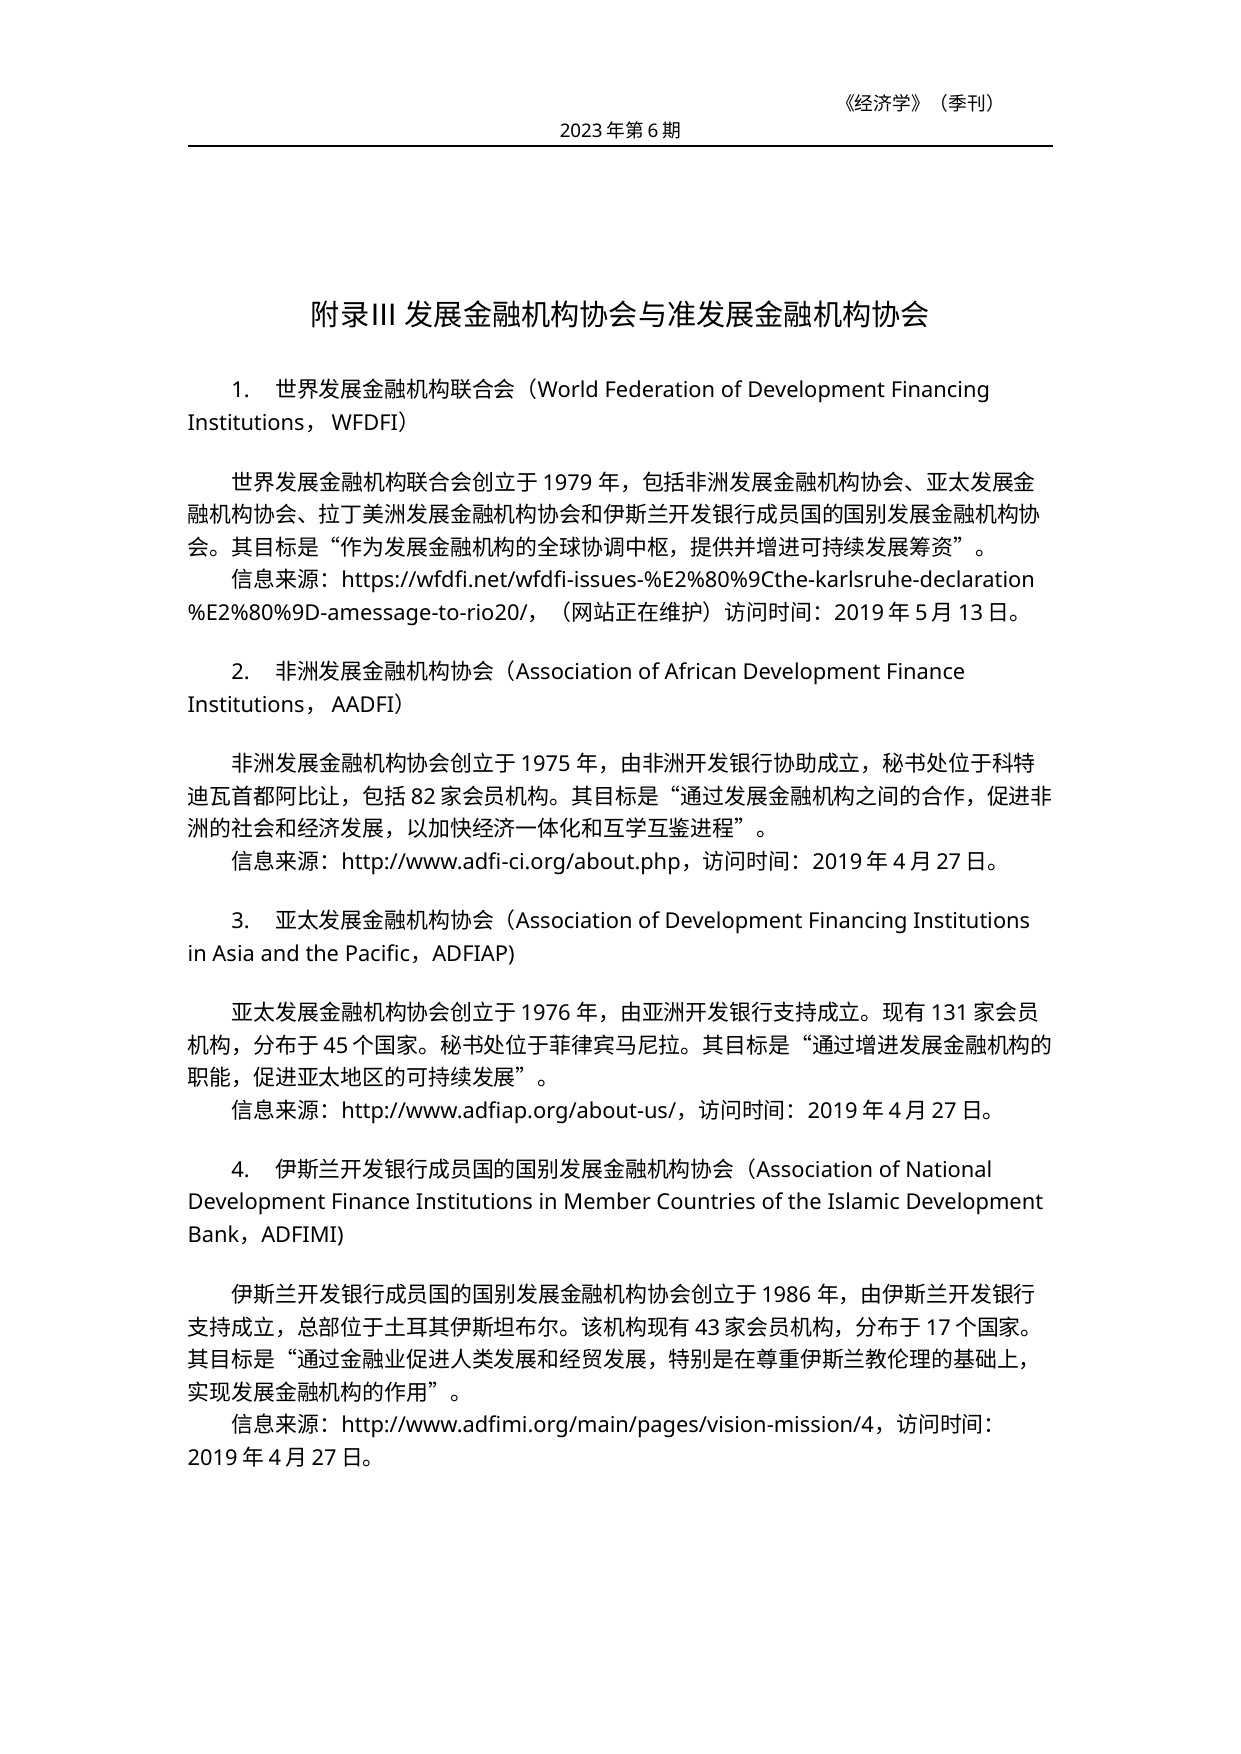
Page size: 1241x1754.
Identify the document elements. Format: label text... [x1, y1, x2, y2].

subtitle 世界发展金融机构联合会（World Federation of Development Financing Institutions， WFDFI） [187, 372, 1053, 437]
subtitle 非洲发展金融机构协会（Association of African Development Finance Institutions， AADFI） [187, 654, 1053, 719]
text 附录Ⅲ 发展金融机构协会与准发展金融机构协会 [187, 280, 1053, 345]
text 信息来源：http://www.adfiap.org/about-us/，访问时间：2019年4月27日。 [187, 1092, 1053, 1125]
text 世界发展金融机构联合会创立于1979 年，包括非洲发展金融机构协会、亚太发展金融机构协会、拉丁美洲发展金融机构协会和伊斯兰开发银行成员国的国别发展金融机构协会。其目标是“作为发展金融机构的全球协调中枢，提供并增进可持续发展筹资”。 [187, 464, 1053, 562]
text 亚太发展金融机构协会创立于1976 年，由亚洲开发银行支持成立。现有131 家会员机构，分布于45个国家。秘书处位于菲律宾马尼拉。其目标是“通过增进发展金融机构的职能，促进亚太地区的可持续发展”。 [187, 995, 1053, 1092]
text 非洲发展金融机构协会创立于1975 年，由非洲开发银行协助成立，秘书处位于科特迪瓦首都阿比让，包括82家会员机构。其目标是“通过发展金融机构之间的合作，促进非洲的社会和经济发展，以加快经济一体化和互学互鉴进程”。 [187, 746, 1053, 843]
text 信息来源：http://www.adfimi.org/main/pages/vision-mission/4，访问时间：2019年4月27日。 [187, 1407, 1053, 1472]
subtitle 亚太发展金融机构协会（Association of Development Financing Institutions in Asia and the Pacific，ADFIAP) [187, 903, 1053, 968]
text 信息来源：https://wfdfi.net/wfdfi-issues-%E2%80%9Cthe-karlsruhe-declaration%E2%80%9D-amessage-to-rio20/，（网站正在维护）访问时间：2019年5月13日。 [187, 562, 1053, 627]
text 信息来源：http://www.adfi-ci.org/about.php，访问时间：2019年4月27日。 [187, 843, 1053, 876]
subtitle 伊斯兰开发银行成员国的国别发展金融机构协会（Association of National Development Finance Institutions in Member Countries of the Islamic Development Bank，ADFIMI) [187, 1152, 1053, 1249]
text 伊斯兰开发银行成员国的国别发展金融机构协会创立于1986 年，由伊斯兰开发银行支持成立，总部位于土耳其伊斯坦布尔。该机构现有43家会员机构，分布于17个国家。其目标是“通过金融业促进人类发展和经贸发展，特别是在尊重伊斯兰教伦理的基础上，实现发展金融机构的作用”。 [187, 1277, 1053, 1407]
